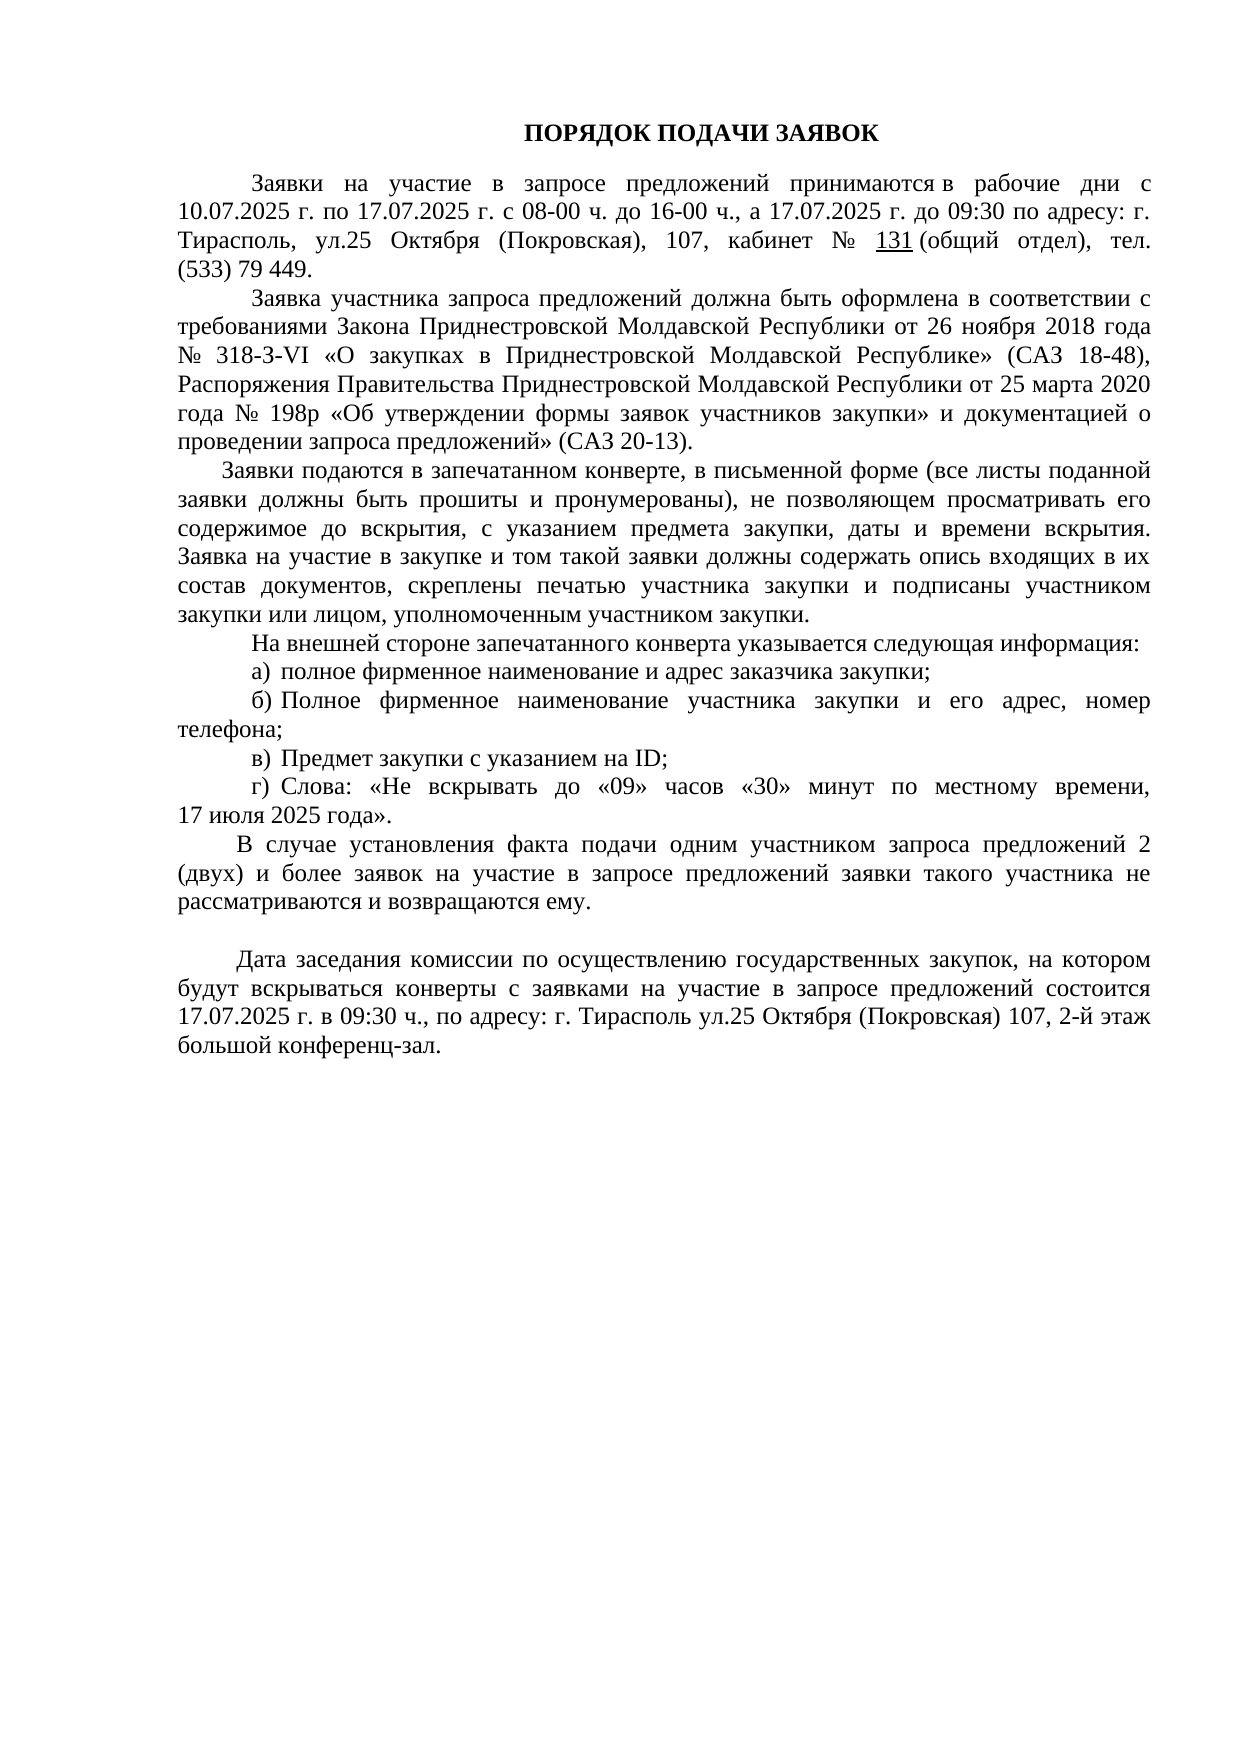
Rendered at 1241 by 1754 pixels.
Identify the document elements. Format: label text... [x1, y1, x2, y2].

text Заявки на участие в запросе предложений принимаются в рабочие дни с 10.07.2025 г. по 17.07.2025 г. с 08-00 ч. до 16-00 ч., а 17.07.2025 г. до 09:30 по адресу: г. Тирасполь, ул.25 Октября (Покровская), 107, кабинет № 131 (общий отдел), тел. (533) 79 449. [177, 168, 1152, 283]
text Заявка участника запроса предложений должна быть оформлена в соответствии с требованиями Закона Приднестровской Молдавской Республики от 26 ноября 2018 года № 318-З-VI «О закупках в Приднестровской Молдавской Республике» (САЗ 18-48), Распоряжения Правительства Приднестровской Молдавской Республики от 25 марта 2020 года № 198р «Об утверждении формы заявок участников закупки» и документацией о проведении запроса предложений» (САЗ 20-13). [177, 283, 1152, 455]
list а) полное фирменное наименование и адрес заказчика закупки; [177, 656, 1152, 685]
text ПОРЯДОК ПОДАЧИ ЗАЯВОК [177, 118, 1152, 147]
list в) Предмет закупки с указанием на ID; [177, 743, 1152, 771]
list Дата заседания комиссии по осуществлению государственных закупок, на котором будут вскрываться конверты с заявками на участие в запросе предложений состоится 17.07.2025 г. в 09:30 ч., по адресу: г. Тирасполь ул.25 Октября (Покровская) 107, 2-й этаж большой конференц-зал. [177, 944, 1152, 1059]
list б) Полное фирменное наименование участника закупки и его адрес, номер телефона; [177, 685, 1152, 743]
text Заявки подаются в запечатанном конверте, в письменной форме (все листы поданной заявки должны быть прошиты и пронумерованы), не позволяющем просматривать его содержимое до вскрытия, с указанием предмета закупки, даты и времени вскрытия. Заявка на участие в закупке и том такой заявки должны содержать опись входящих в их состав документов, скреплены печатью участника закупки и подписаны участником закупки или лицом, уполномоченным участником закупки. [177, 455, 1152, 628]
list На внешней стороне запечатанного конверта указывается следующая информация: [177, 628, 1152, 656]
text В случае установления факта подачи одним участником запроса предложений 2 (двух) и более заявок на участие в запросе предложений заявки такого участника не рассматриваются и возвращаются ему. [177, 829, 1152, 915]
list г) Слова: «Не вскрывать до «09» часов «30» минут по местному времени, 17 июля 2025 года». [177, 771, 1152, 829]
